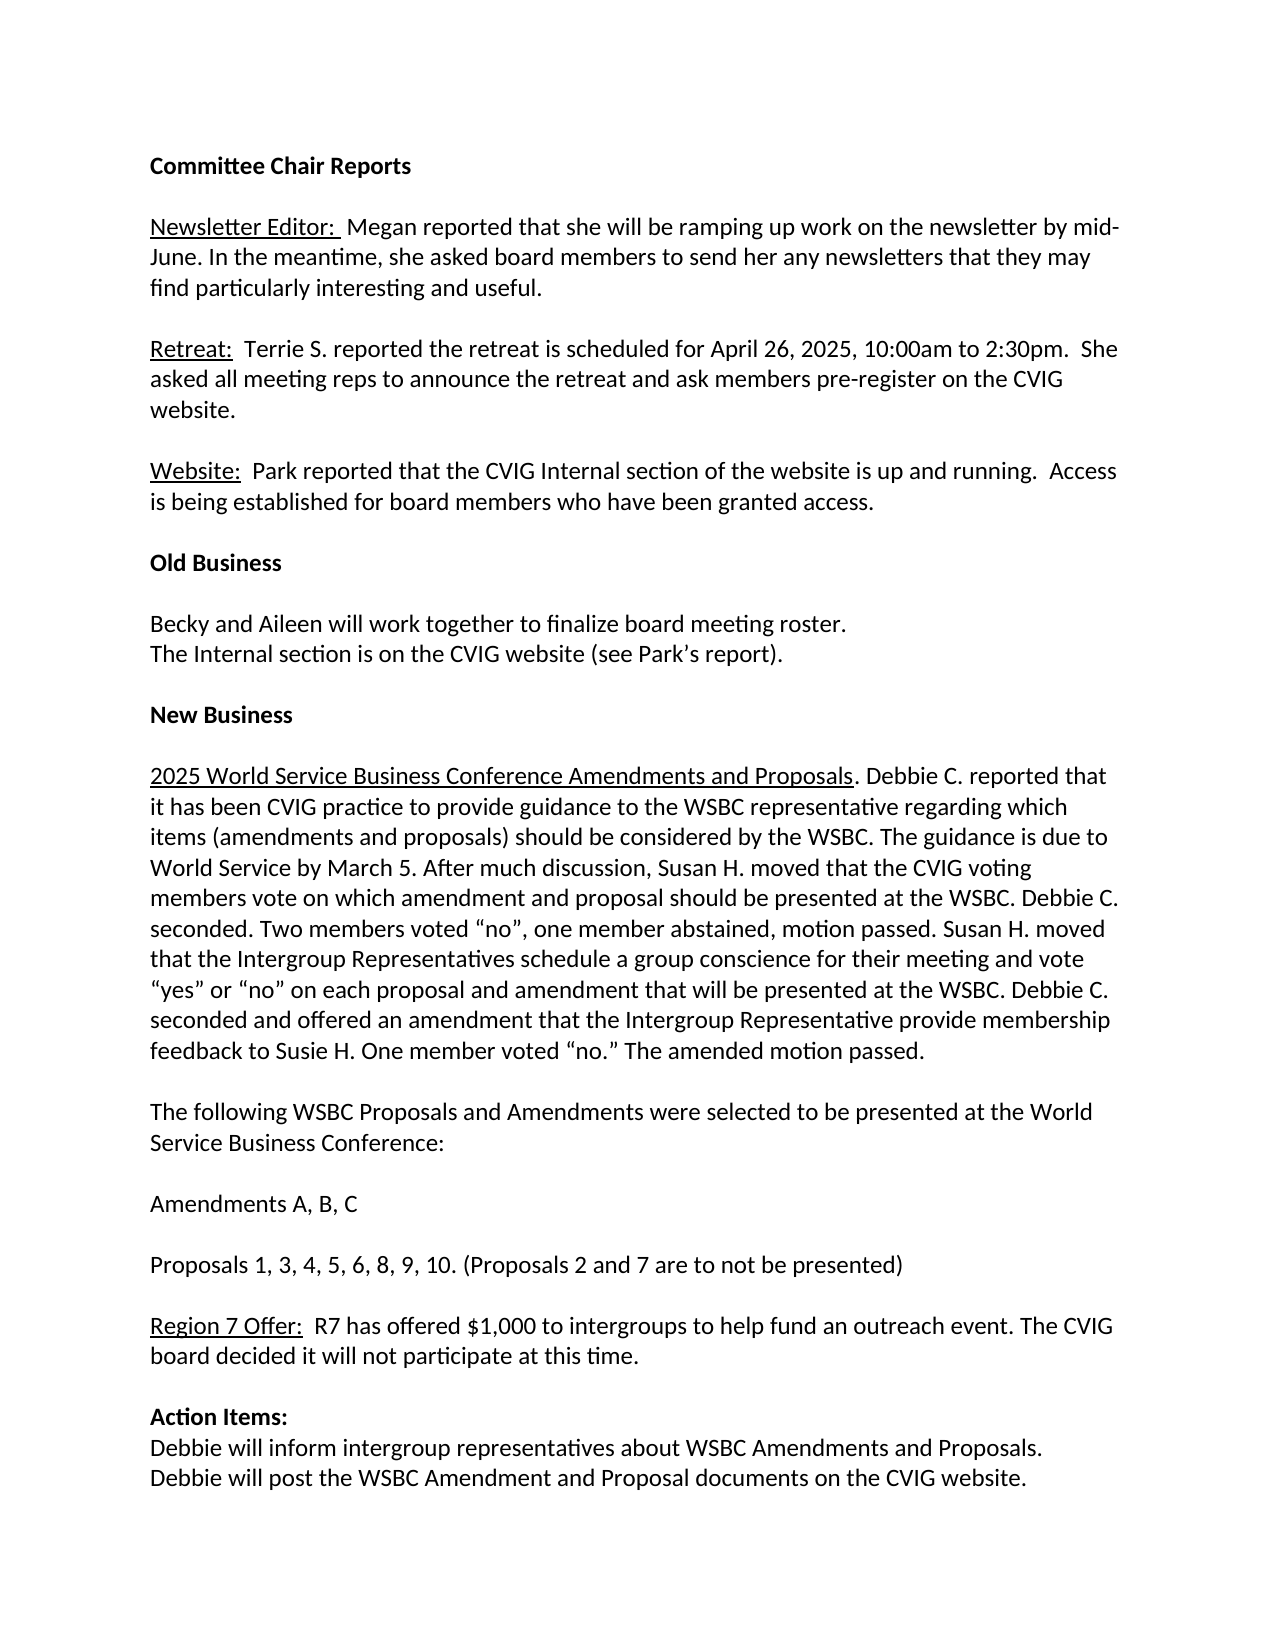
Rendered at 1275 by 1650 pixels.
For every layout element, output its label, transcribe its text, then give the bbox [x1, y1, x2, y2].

text The Internal section is on the CVIG website (see Park’s report). [150, 638, 1125, 669]
text New Business [150, 699, 1125, 730]
text Action Items: [150, 1401, 1125, 1432]
text Region 7 Offer: R7 has offered $1,000 to intergroups to help fund an outreach event. The CVIG board decided it will not participate at this time. [150, 1310, 1125, 1371]
text 2025 World Service Business Conference Amendments and Proposals. Debbie C. reported that it has been CVIG practice to provide guidance to the WSBC representative regarding which items (amendments and proposals) should be considered by the WSBC. The guidance is due to World Service by March 5. After much discussion, Susan H. moved that the CVIG voting members vote on which amendment and proposal should be presented at the WSBC. Debbie C. seconded. Two members voted “no”, one member abstained, motion passed. Susan H. moved that the Intergroup Representatives schedule a group conscience for their meeting and vote “yes” or “no” on each proposal and amendment that will be presented at the WSBC. Debbie C. seconded and offered an amendment that the Intergroup Representative provide membership feedback to Susie H. One member voted “no.” The amended motion passed. [150, 760, 1125, 1066]
text Old Business [150, 547, 1125, 577]
text Debbie will inform intergroup representatives about WSBC Amendments and Proposals. [150, 1432, 1125, 1462]
text Website: Park reported that the CVIG Internal section of the website is up and running. Access is being established for board members who have been granted access. [150, 455, 1125, 516]
text Becky and Aileen will work together to finalize board meeting roster. [150, 608, 1125, 638]
text Retreat: Terrie S. reported the retreat is scheduled for April 26, 2025, 10:00am to 2:30pm. She asked all meeting reps to announce the retreat and ask members pre-register on the CVIG website. [150, 333, 1125, 425]
text Debbie will post the WSBC Amendment and Proposal documents on the CVIG website. [150, 1462, 1125, 1493]
text Proposals 1, 3, 4, 5, 6, 8, 9, 10. (Proposals 2 and 7 are to not be presented) [150, 1249, 1125, 1279]
text Amendments A, B, C [150, 1188, 1125, 1218]
text Newsletter Editor: Megan reported that she will be ramping up work on the newsletter by mid-June. In the meantime, she asked board members to send her any newsletters that they may find particularly interesting and useful. [150, 211, 1125, 303]
text Committee Chair Reports [150, 150, 1125, 181]
text The following WSBC Proposals and Amendments were selected to be presented at the World Service Business Conference: [150, 1096, 1125, 1157]
